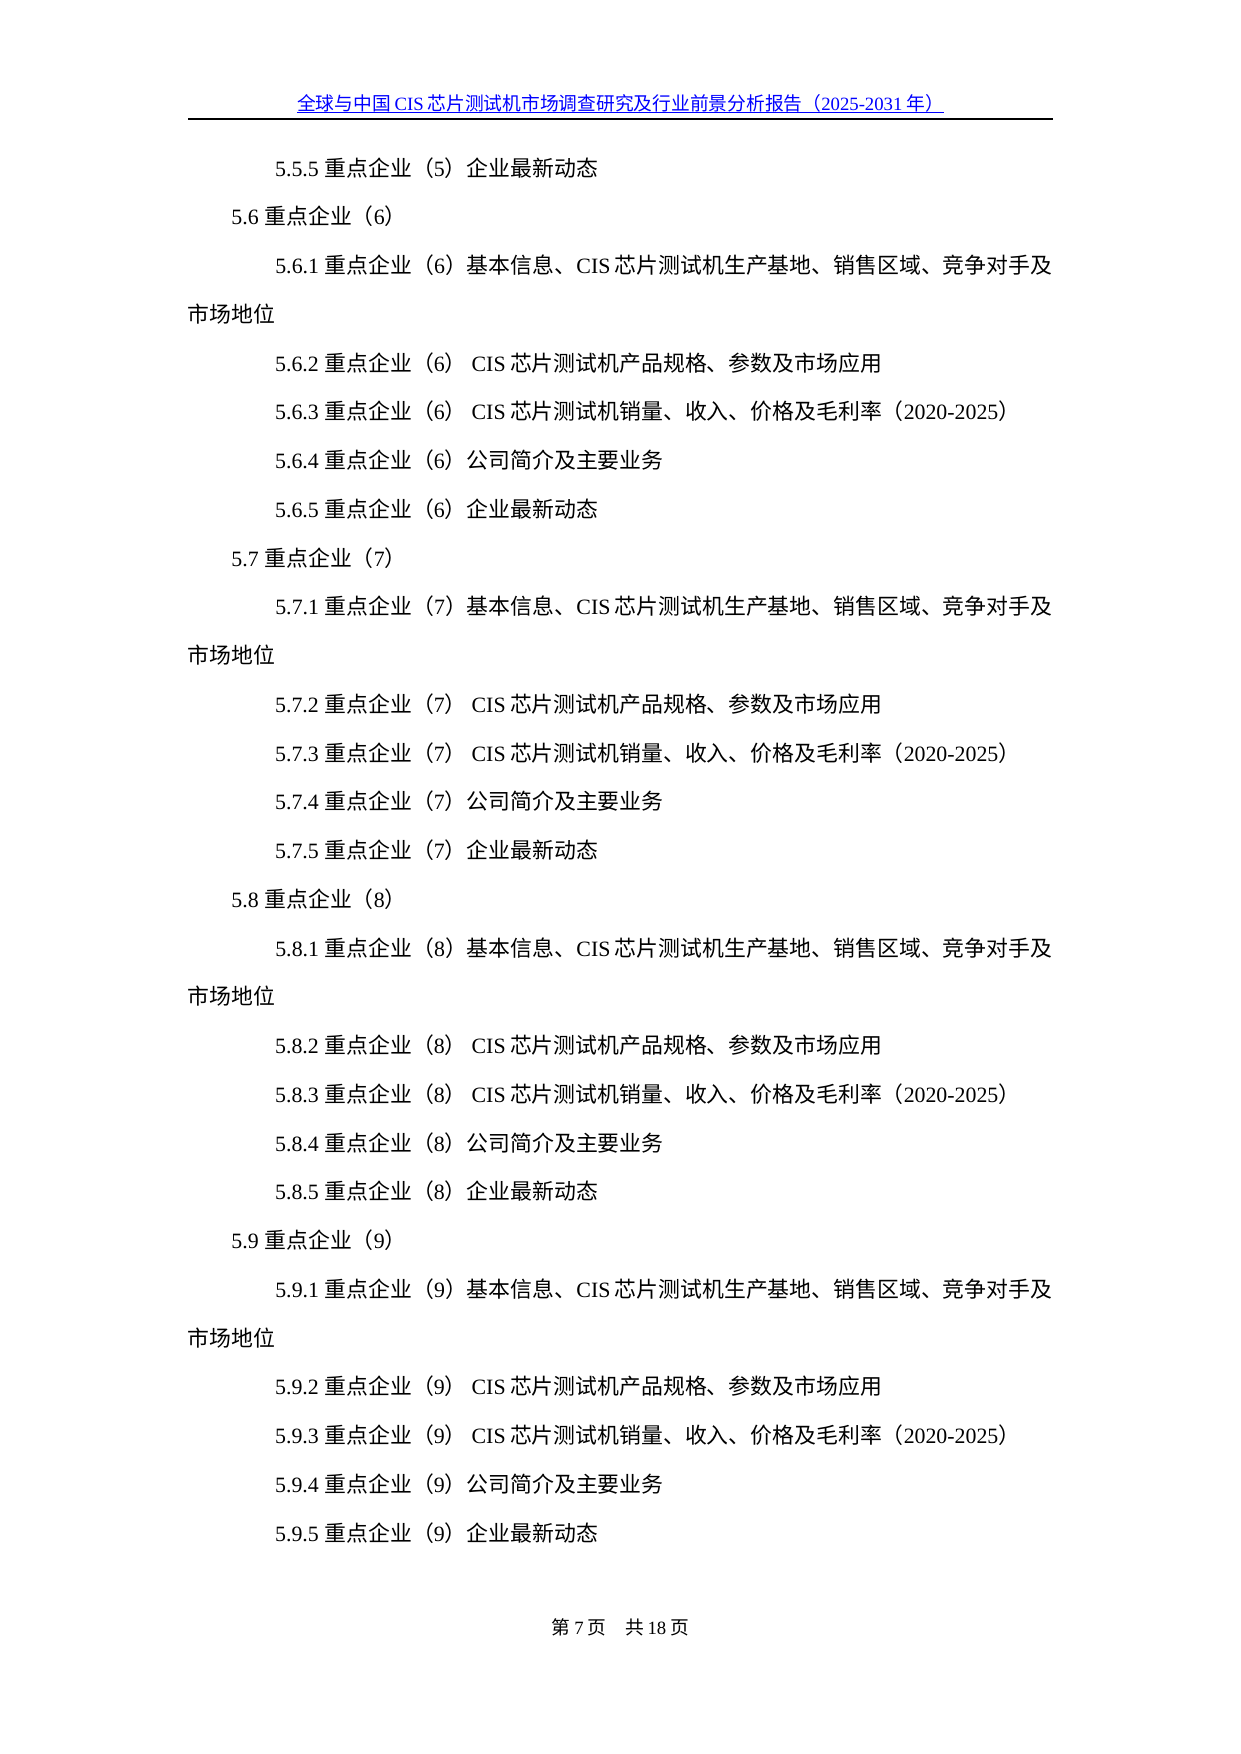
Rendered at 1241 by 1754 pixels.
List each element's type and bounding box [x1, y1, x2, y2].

text [187, 150, 1053, 1548]
